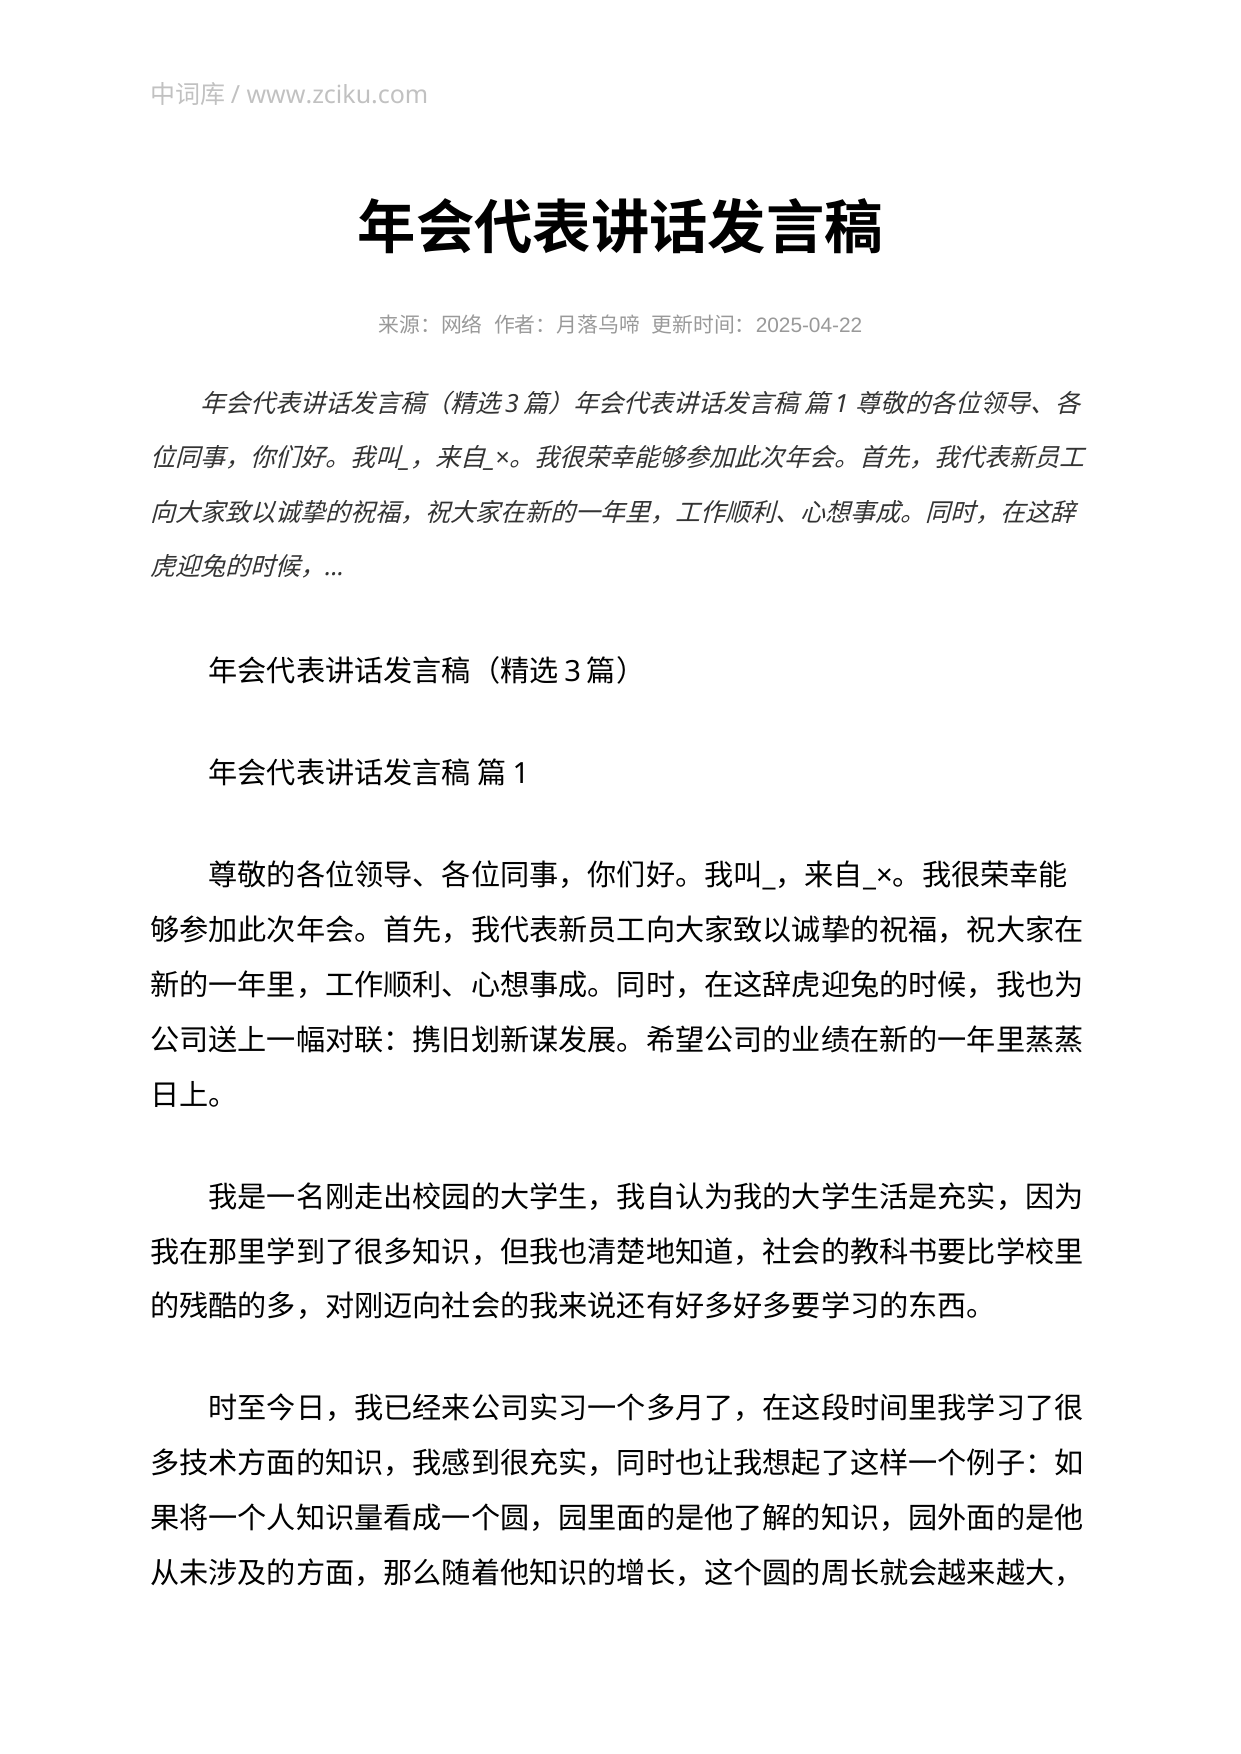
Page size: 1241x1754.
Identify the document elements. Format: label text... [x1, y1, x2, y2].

text 尊敬的各位领导、各位同事，你们好。我叫_，来自_×。我很荣幸能够参加此次年会。首先，我代表新员工向大家致以诚挚的祝福，祝大家在新的一年里，工作顺利、心想事成。同时，在这辞虎迎兔的时候，我也为公司送上一幅对联：携旧划新谋发展。希望公司的业绩在新的一年里蒸蒸日上。 [150, 852, 1090, 1114]
text 我是一名刚走出校园的大学生，我自认为我的大学生活是充实，因为我在那里学到了很多知识，但我也清楚地知道，社会的教科书要比学校里的残酷的多，对刚迈向社会的我来说还有好多好多要学习的东西。 [150, 1173, 1090, 1325]
text 来源：网络 作者：月落乌啼 更新时间：2025-04-22 [150, 313, 1090, 337]
text 年会代表讲话发言稿 篇1 [150, 750, 1090, 792]
text 年会代表讲话发言稿（精选3篇）年会代表讲话发言稿 篇1 尊敬的各位领导、各位同事，你们好。我叫_，来自_×。我很荣幸能够参加此次年会。首先，我代表新员工向大家致以诚挚的祝福，祝大家在新的一年里，工作顺利、心想事成。同时，在这辞虎迎兔的时候，... [150, 383, 1090, 583]
subtitle 年会代表讲话发言稿 [150, 181, 1090, 266]
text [150, 1385, 1090, 1592]
text 年会代表讲话发言稿（精选3篇） [150, 648, 1090, 690]
